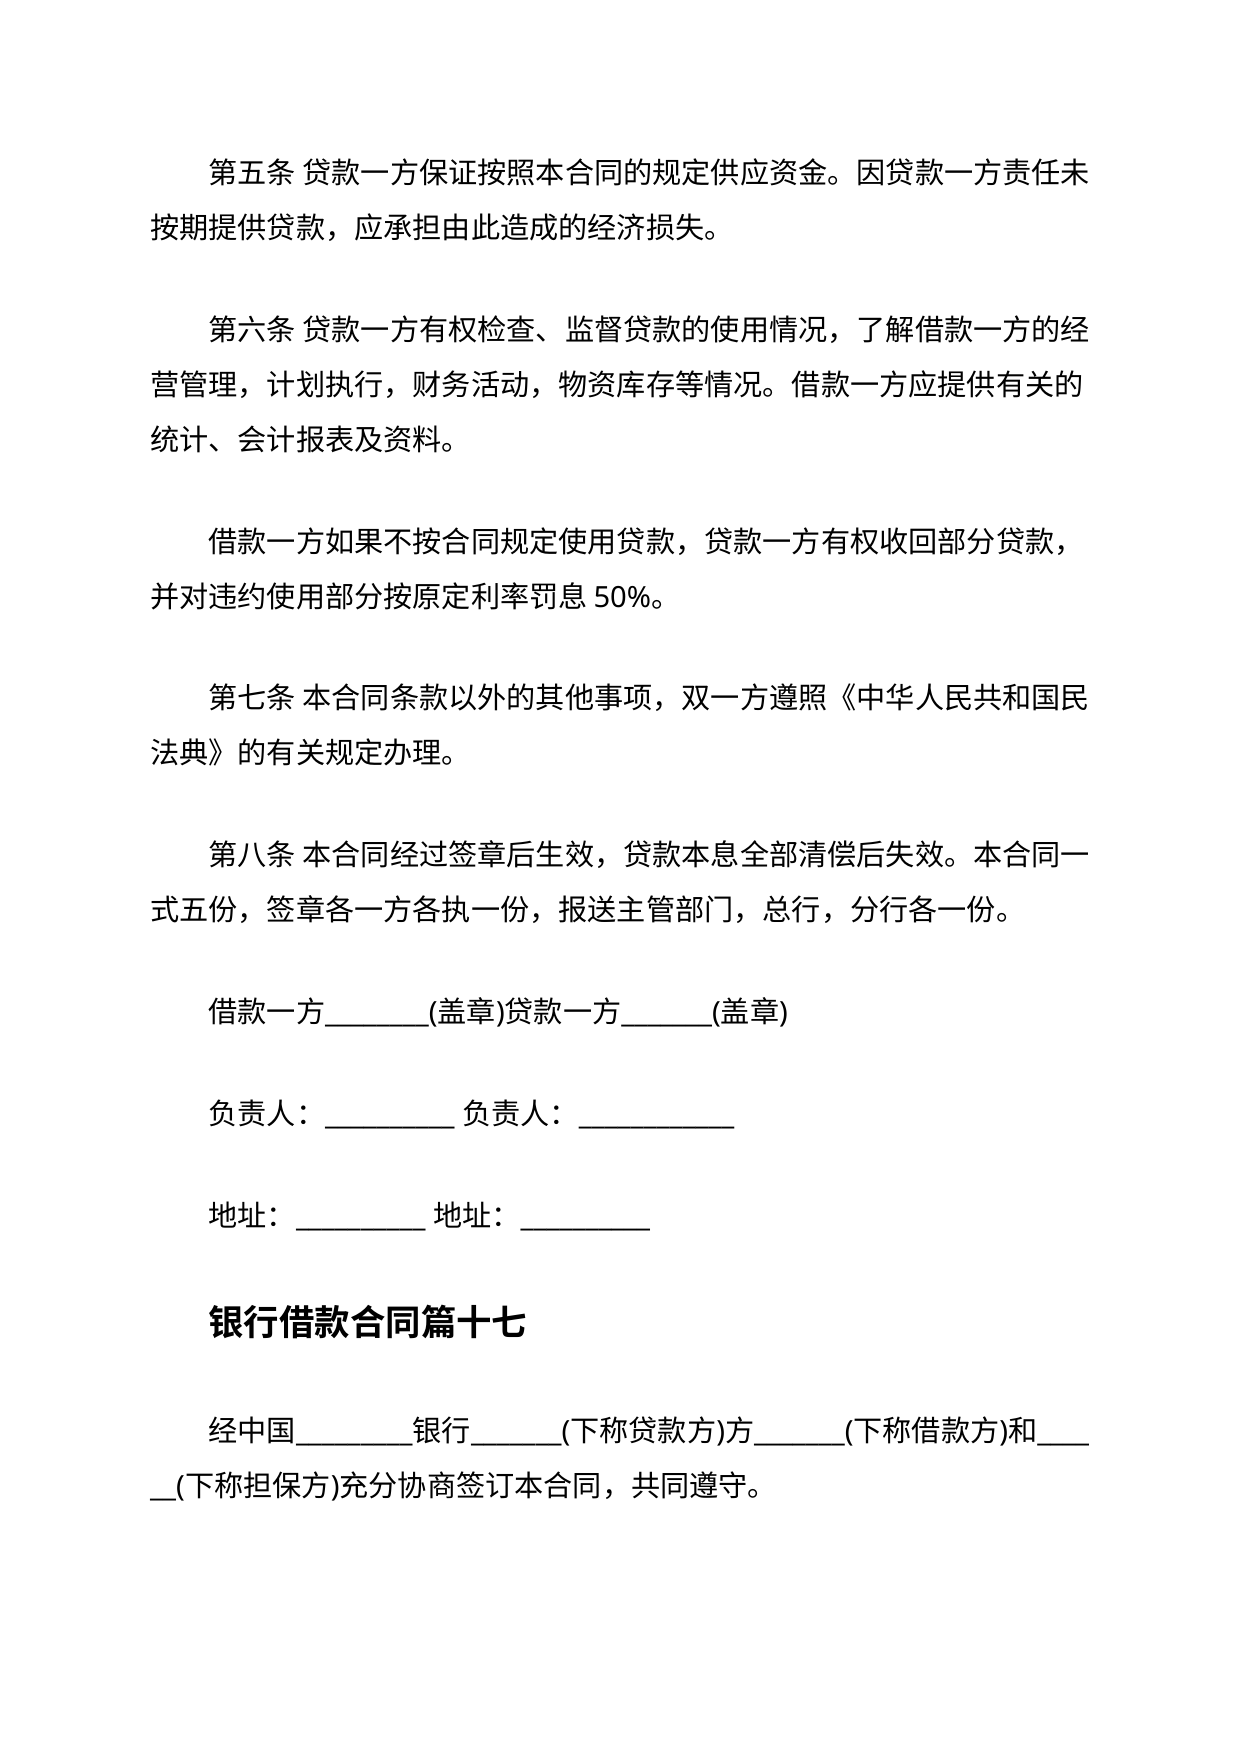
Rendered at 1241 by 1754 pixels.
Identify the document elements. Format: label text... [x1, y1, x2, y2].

text 银行借款合同篇十七 [150, 1294, 1090, 1346]
text 第五条 贷款一方保证按照本合同的规定供应资金。因贷款一方责任未按期提供贷款，应承担由此造成的经济损失。 [150, 150, 1090, 247]
text 负责人：__________ 负责人：____________ [150, 1090, 1090, 1133]
text 借款一方________(盖章)贷款一方_______(盖章) [150, 988, 1090, 1031]
text 第八条 本合同经过签章后生效，贷款本息全部清偿后失效。本合同一式五份，签章各一方各执一份，报送主管部门，总行，分行各一份。 [150, 832, 1090, 929]
text 地址：__________ 地址：__________ [150, 1192, 1090, 1235]
text 借款一方如果不按合同规定使用贷款，贷款一方有权收回部分贷款，并对违约使用部分按原定利率罚息50%。 [150, 518, 1090, 616]
text 第七条 本合同条款以外的其他事项，双一方遵照《中华人民共和国民法典》的有关规定办理。 [150, 675, 1090, 772]
text 经中国_________银行_______(下称贷款方)方_______(下称借款方)和______(下称担保方)充分协商签订本合同，共同遵守。 [150, 1408, 1090, 1505]
text 第六条 贷款一方有权检查、监督贷款的使用情况，了解借款一方的经营管理，计划执行，财务活动，物资库存等情况。借款一方应提供有关的统计、会计报表及资料。 [150, 307, 1090, 459]
